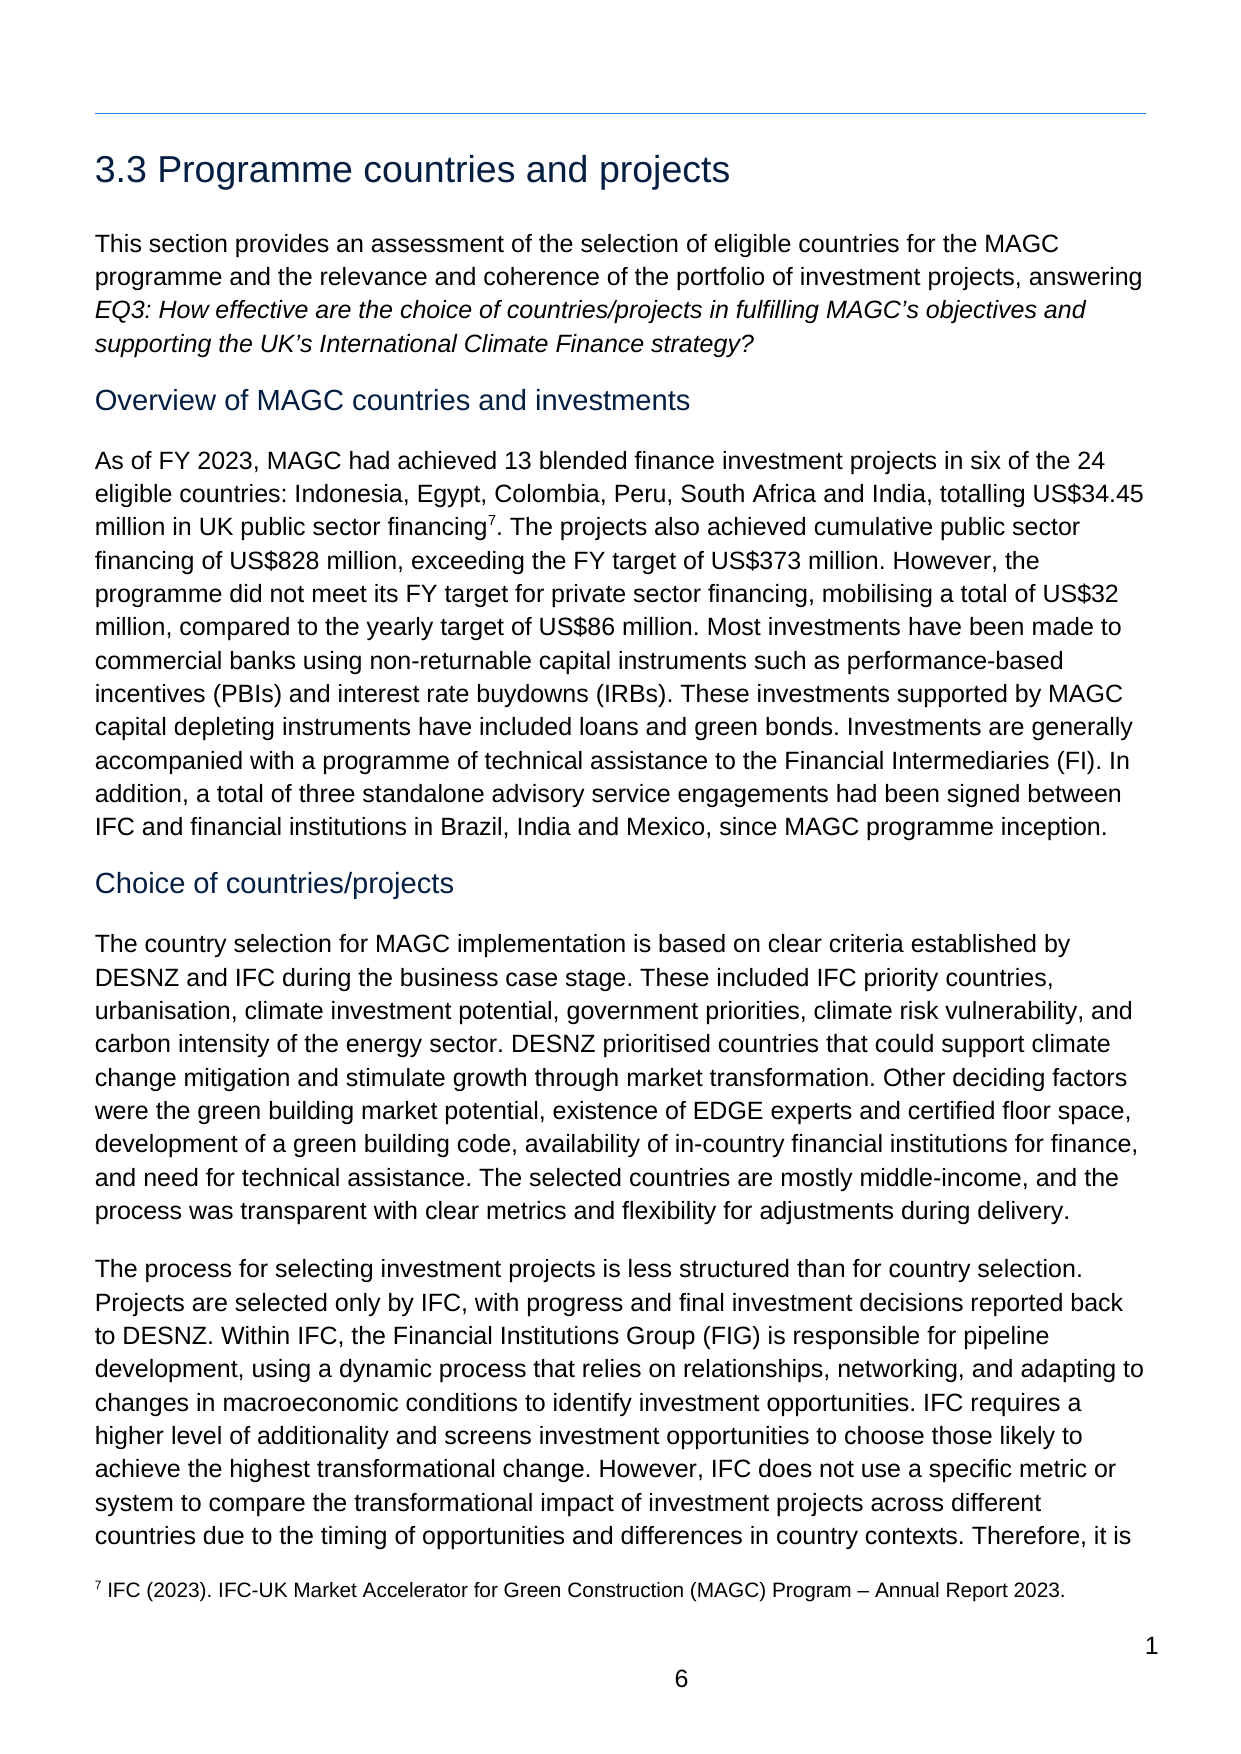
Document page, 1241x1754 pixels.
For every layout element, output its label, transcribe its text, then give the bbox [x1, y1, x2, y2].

text As of FY 2023, MAGC had achieved 13 blended finance investment projects in six of the 24 eligible countries: Indonesia, Egypt, Colombia, Peru, South Africa and India, totalling US$34.45 million in UK public sector financing. The projects also achieved cumulative public sector financing of US$828 million, exceeding the FY target of US$373 million. However, the programme did not meet its FY target for private sector financing, mobilising a total of US$32 million, compared to the yearly target of US$86 million. Most investments have been made to commercial banks using non-returnable capital instruments such as performance-based incentives (PBIs) and interest rate buydowns (IRBs). These investments supported by MAGC capital depleting instruments have included loans and green bonds. Investments are generally accompanied with a programme of technical assistance to the Financial Intermediaries (FI). In addition, a total of three standalone advisory service engagements had been signed between IFC and financial institutions in Brazil, India and Mexico, since MAGC programme inception. [94, 441, 1146, 841]
subtitle 3.3 Programme countries and projects [94, 148, 1146, 191]
text This section provides an assessment of the selection of eligible countries for the MAGC programme and the relevance and coherence of the portfolio of investment projects, answering EQ3: How effective are the choice of countries/projects in fulfilling MAGC’s objectives and supporting the UK’s International Climate Finance strategy? [94, 224, 1146, 357]
subtitle Overview of MAGC countries and investments [94, 382, 1146, 416]
subtitle Choice of countries/projects [94, 866, 1146, 899]
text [94, 1249, 1146, 1549]
text The country selection for MAGC implementation is based on clear criteria established by DESNZ and IFC during the business case stage. These included IFC priority countries, urbanisation, climate investment potential, government priorities, climate risk vulnerability, and carbon intensity of the energy sector. DESNZ prioritised countries that could support climate change mitigation and stimulate growth through market transformation. Other deciding factors were the green building market potential, existence of EDGE experts and certified floor space, development of a green building code, availability of in-country financial institutions for finance, and need for technical assistance. The selected countries are mostly middle-income, and the process was transparent with clear metrics and flexibility for adjustments during delivery. [94, 924, 1146, 1224]
